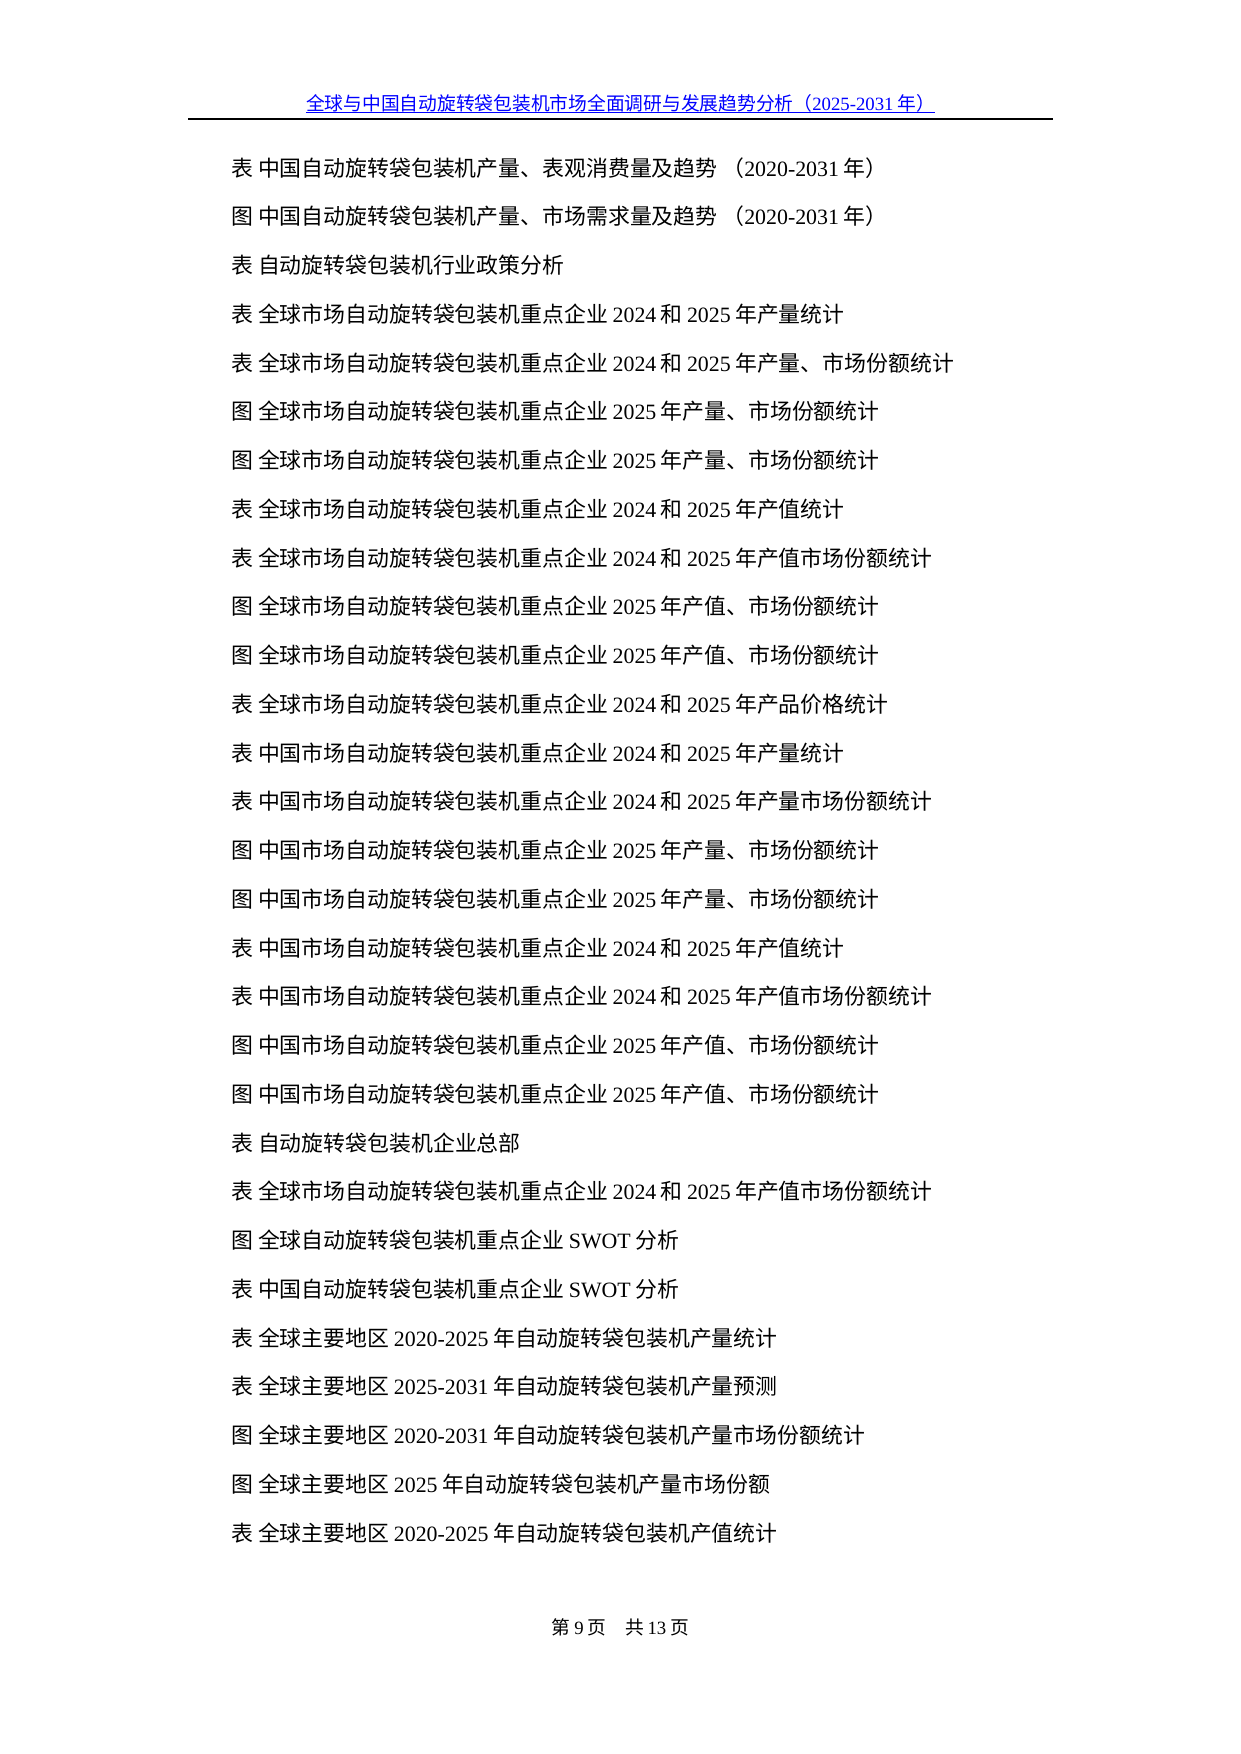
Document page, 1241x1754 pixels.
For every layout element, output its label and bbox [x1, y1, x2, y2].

text [187, 150, 1053, 1548]
